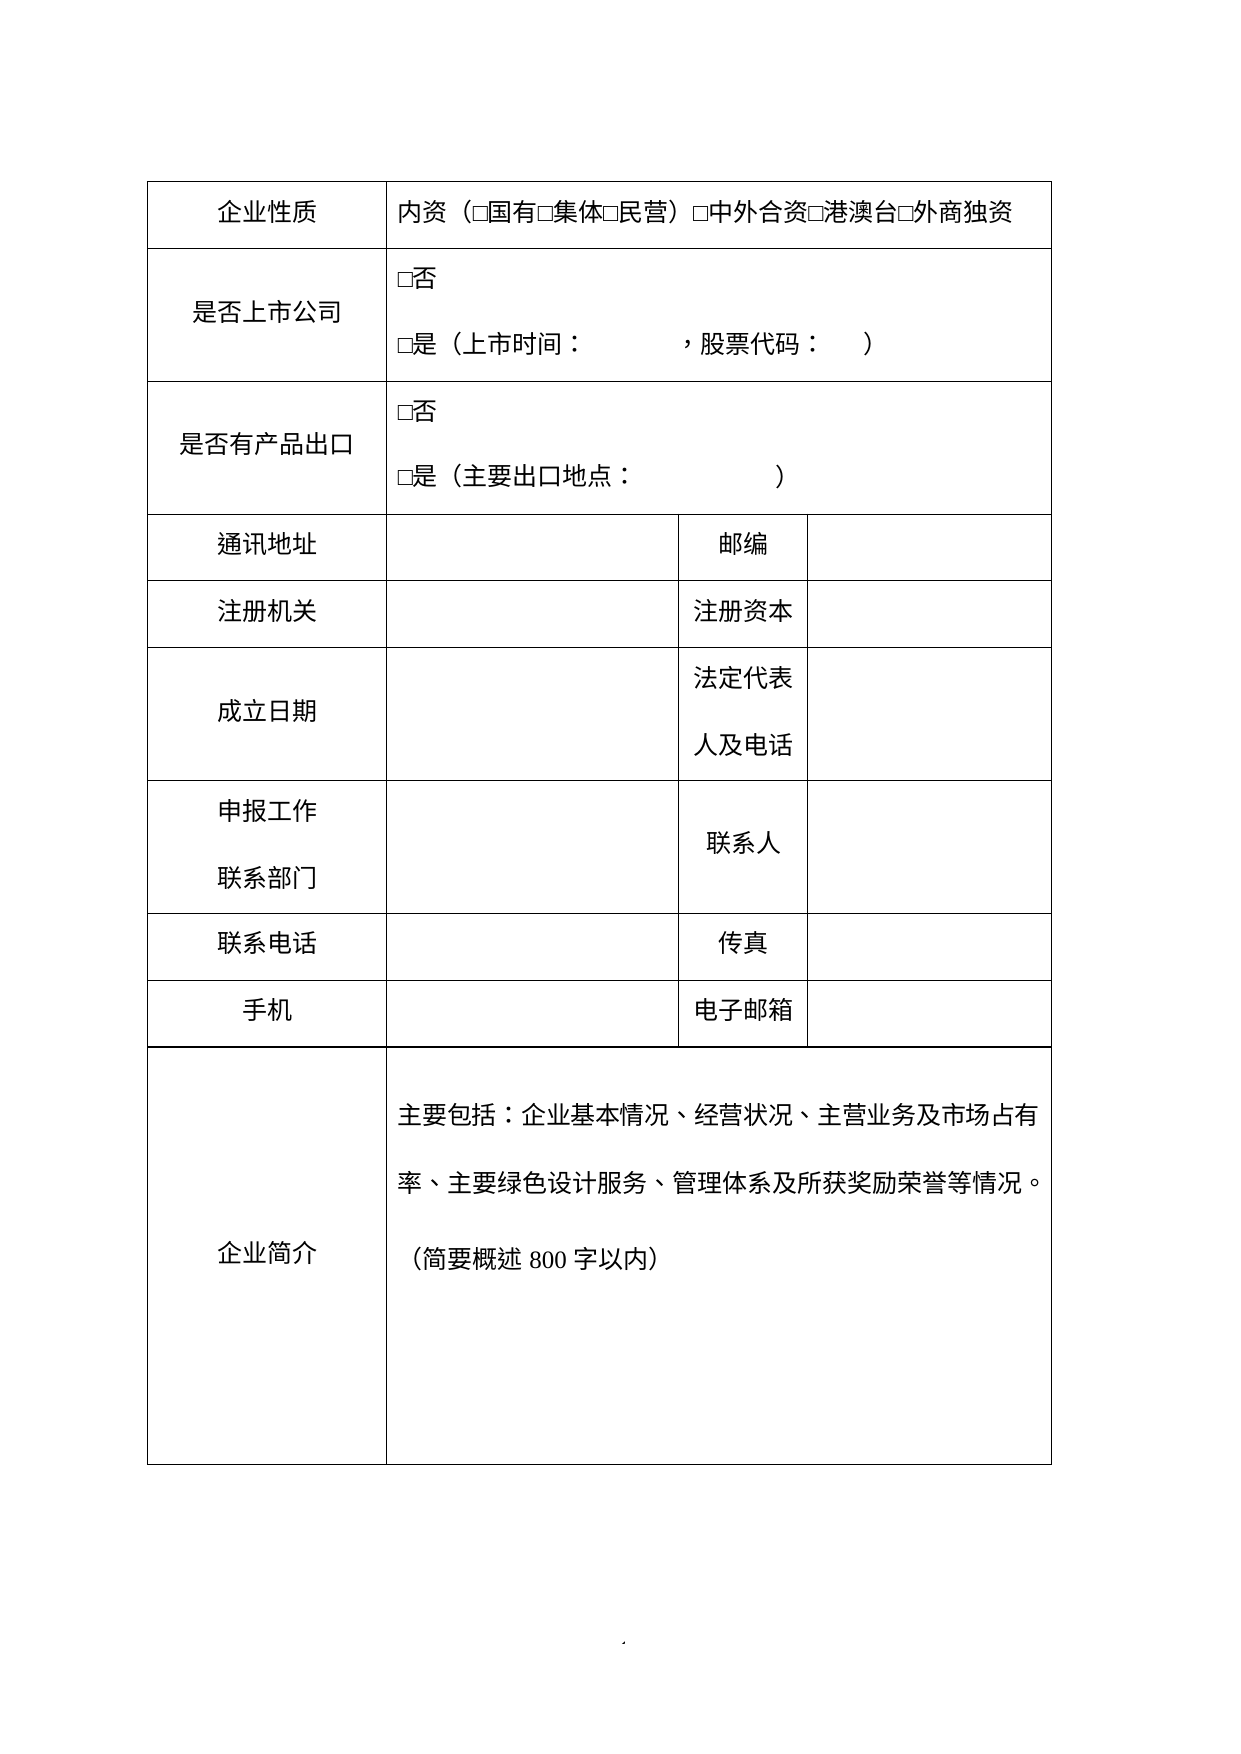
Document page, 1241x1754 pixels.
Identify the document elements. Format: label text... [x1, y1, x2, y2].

table_cell □否 □是（上市时间： [387, 249, 656, 381]
table_cell 电子邮箱 [679, 981, 807, 1046]
table_cell 法定代表 人及电话 [679, 648, 807, 780]
table_cell 邮编 [679, 515, 807, 580]
table_header 企业性质 [148, 182, 386, 248]
table_header 内资（□国有□集体□民营）□中外合资□港澳台□外商独资 [387, 182, 1051, 248]
table_cell 联系电话 [148, 914, 386, 979]
table_cell □否 □是（主要出口地点： [387, 382, 656, 513]
table_cell 申报工作 联系部门 [148, 781, 386, 913]
table_cell [808, 781, 1051, 913]
table_cell 注册资本 [679, 581, 807, 647]
table_cell 主要包括：企业基本情况、经营状况、主营业务及市场占有 率、主要绿色设计服务、管理体系及所获奖励荣誉等情况。 （简要概述 800 字以内） [387, 1048, 1051, 1464]
table_cell 企业简介 [148, 1048, 386, 1464]
table_cell 是否有产品出口 [148, 382, 386, 513]
table_cell [387, 981, 678, 1046]
table_cell [387, 515, 678, 580]
table_cell 通讯地址 [148, 515, 386, 580]
table_cell [387, 581, 678, 647]
table_cell 手机 [148, 981, 386, 1046]
table_cell [387, 781, 678, 913]
table_cell [387, 914, 678, 979]
table_cell [808, 914, 1051, 979]
table_cell ） [844, 249, 1051, 381]
table_cell 成立日期 [148, 648, 386, 780]
table_cell ） [656, 382, 1051, 513]
table_cell 注册机关 [148, 581, 386, 647]
table_cell [808, 648, 1051, 780]
table_cell ，股票代码： [656, 249, 844, 381]
table_cell 传真 [679, 914, 807, 979]
table_cell 联系人 [679, 781, 807, 913]
table_cell [808, 581, 1051, 647]
table_cell [808, 981, 1051, 1046]
table_cell 是否上市公司 [148, 249, 386, 381]
table_cell [387, 648, 678, 780]
table_cell [808, 515, 1051, 580]
